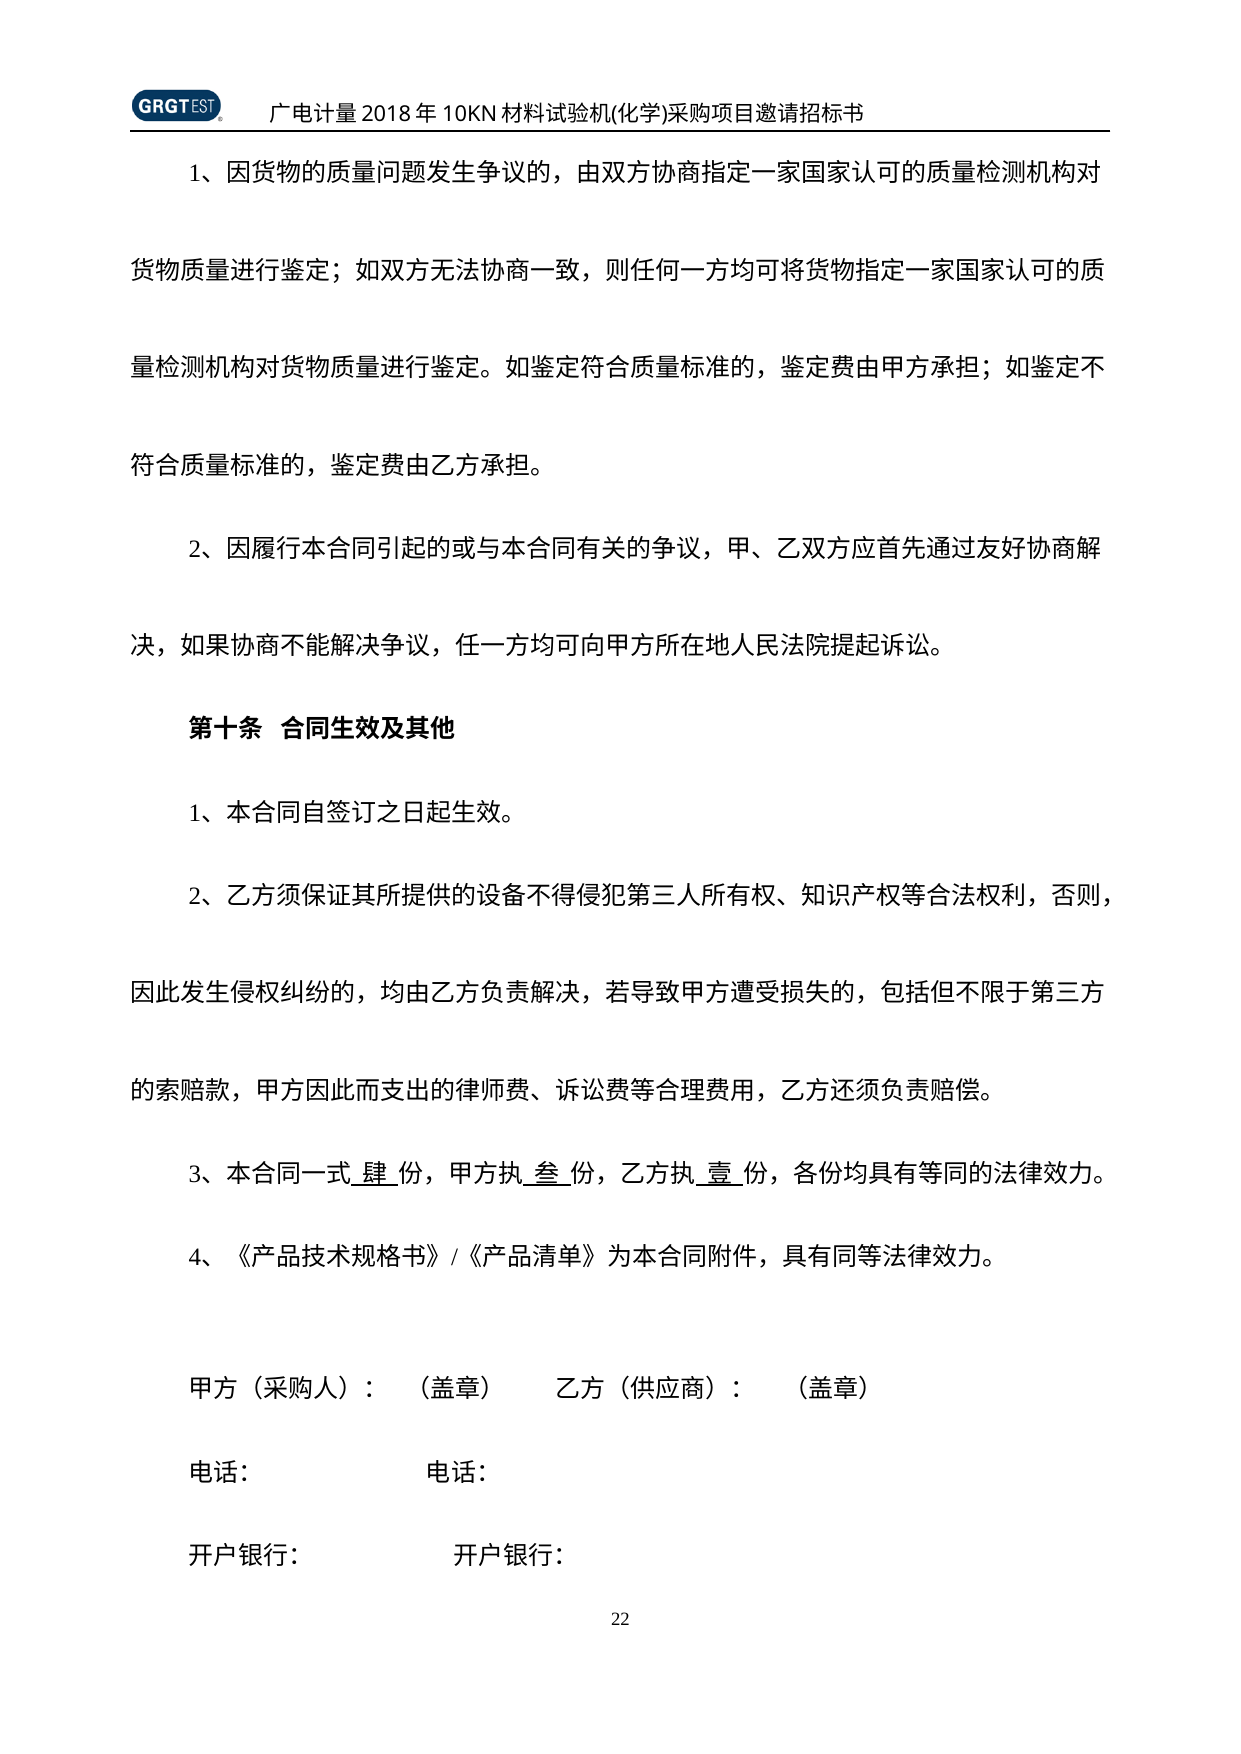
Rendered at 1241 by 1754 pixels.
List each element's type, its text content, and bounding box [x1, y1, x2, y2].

text 1、因货物的质量问题发生争议的，由双方协商指定一家国家认可的质量检测机构对货物质量进行鉴定；如双方无法协商一致，则任何一方均可将货物指定一家国家认可的质量检测机构对货物质量进行鉴定。如鉴定符合质量标准的，鉴定费由甲方承担；如鉴定不符合质量标准的，鉴定费由乙方承担。 [130, 138, 1110, 496]
text 4、《产品技术规格书》/《产品清单》为本合同附件，具有同等法律效力。 [130, 1222, 1110, 1287]
text 2、因履行本合同引起的或与本合同有关的争议，甲、乙双方应首先通过友好协商解决，如果协商不能解决争议，任一方均可向甲方所在地人民法院提起诉讼。 [130, 514, 1110, 676]
text 2、乙方须保证其所提供的设备不得侵犯第三人所有权、知识产权等合法权利，否则，因此发生侵权纠纷的，均由乙方负责解决，若导致甲方遭受损失的，包括但不限于第三方的索赔款，甲方因此而支出的律师费、诉讼费等合理费用，乙方还须负责赔偿。 [130, 861, 1110, 1121]
picture [129, 88, 224, 122]
text 1、本合同自签订之日起生效。 [130, 778, 1110, 843]
text 电话： 电话： [130, 1438, 1110, 1503]
text 第十条 合同生效及其他 [130, 694, 1110, 759]
text 开户银行： 开户银行： [130, 1521, 1110, 1586]
text 甲方（采购人）： （盖章） 乙方（供应商）： （盖章） [130, 1354, 1110, 1419]
text 3、本合同一式 肆 份，甲方执 叁 份，乙方执 壹 份，各份均具有等同的法律效力。 [130, 1139, 1110, 1204]
